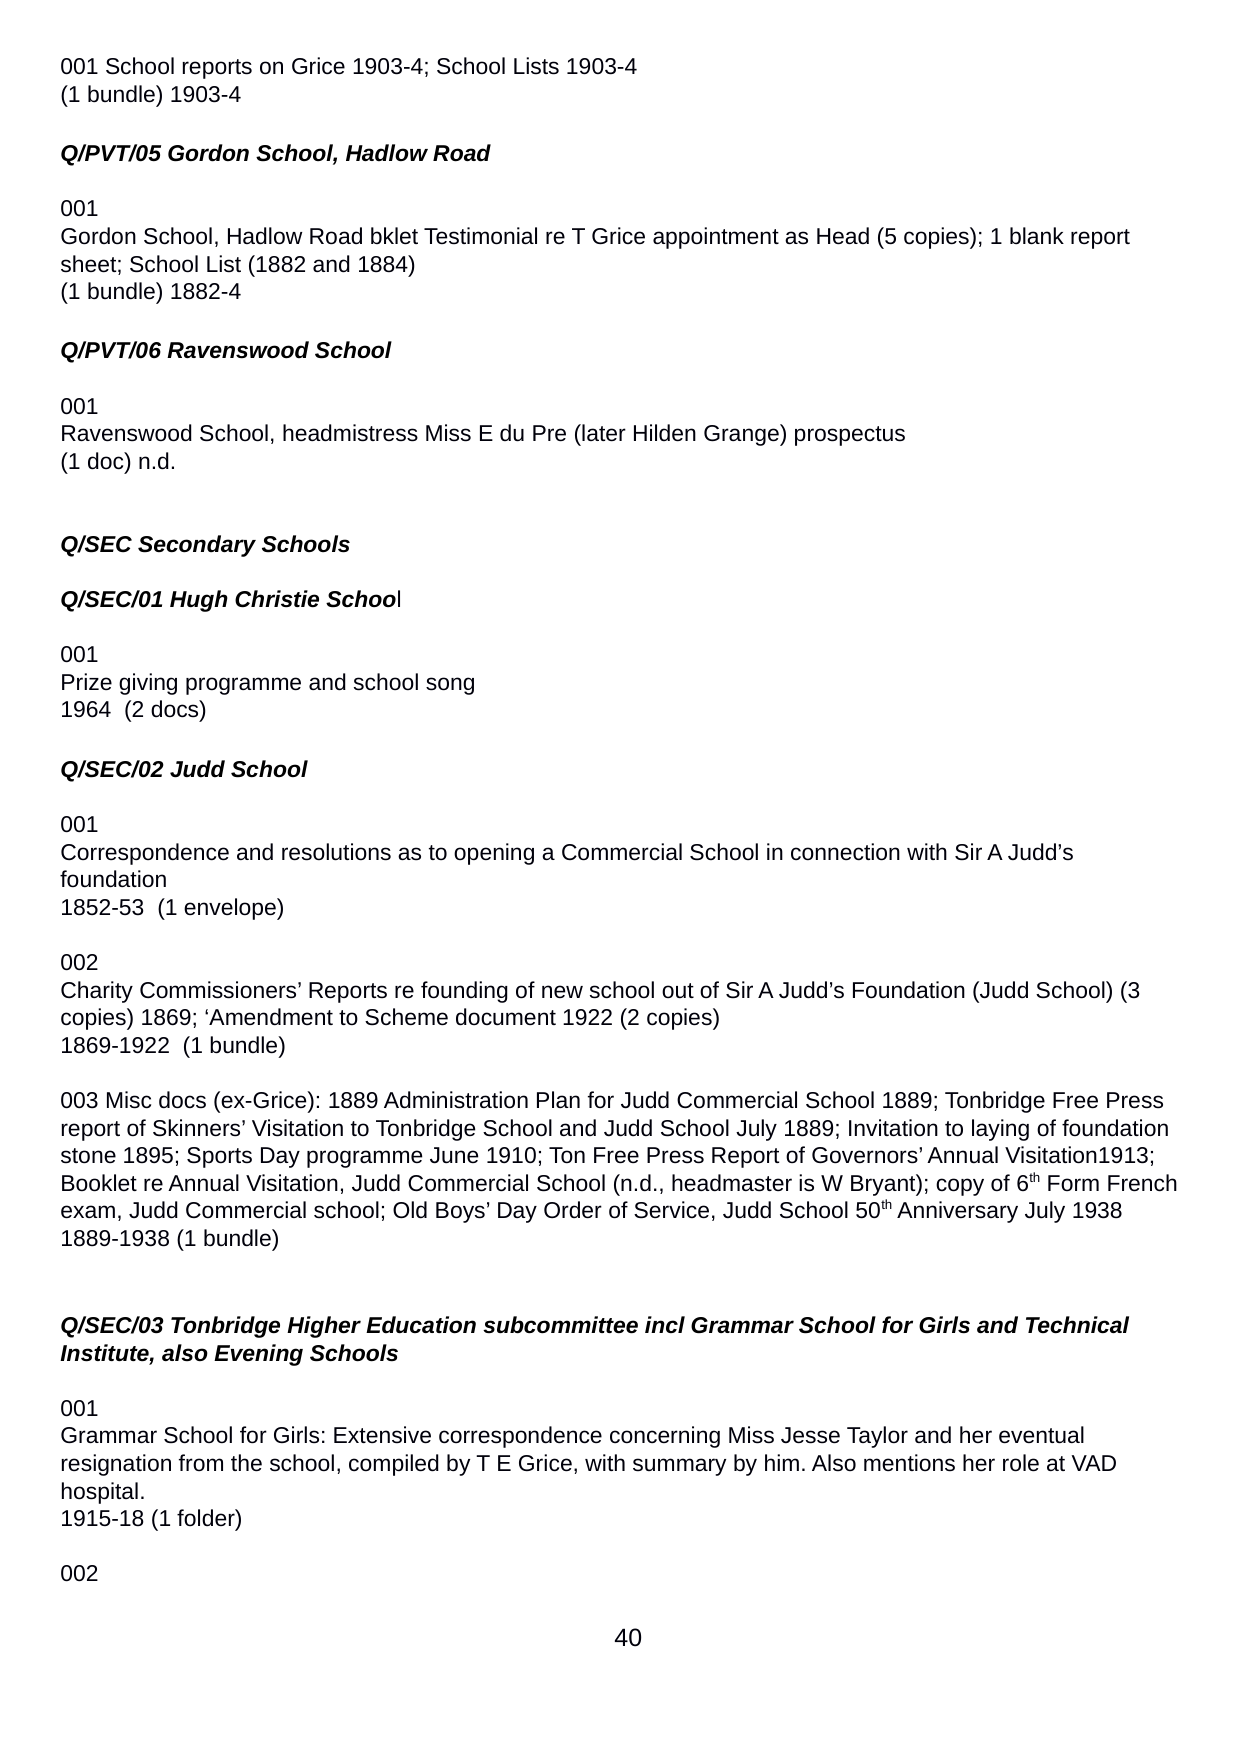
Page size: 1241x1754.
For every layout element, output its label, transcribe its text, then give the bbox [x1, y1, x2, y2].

list Q/PVT/06 Ravenswood School [60, 337, 1181, 364]
text 1915-18 (1 folder) [60, 1505, 1181, 1532]
text 003 Misc docs (ex-Grice): 1889 Administration Plan for Judd Commercial School 1889; Tonbridge Free Press report of Skinners’ Visitation to Tonbridge School and Judd School July 1889; Invitation to laying of foundation stone 1895; Sports Day programme June 1910; Ton Free Press Report of Governors’ Annual Visitation1913; Booklet re Annual Visitation, Judd Commercial School (n.d., headmaster is W Bryant); copy of 6th Form French exam, Judd Commercial school; Old Boys’ Day Order of Service, Judd School 50th Anniversary July 1938 [60, 1087, 1181, 1224]
list Q/PVT/05 Gordon School, Hadlow Road [60, 140, 1181, 166]
text Prize giving programme and school song [60, 669, 1181, 695]
text Q/SEC/01 Hugh Christie School [60, 586, 1181, 612]
text 001 [60, 195, 1181, 222]
list Q/SEC/03 Tonbridge Higher Education subcommittee incl Grammar School for Girls and Technical Institute, also Evening Schools [60, 1312, 1181, 1366]
text Charity Commissioners’ Reports re founding of new school out of Sir A Judd’s Foundation (Judd School) (3 copies) 1869; ‘Amendment to Scheme document 1922 (2 copies) [60, 977, 1181, 1031]
text Gordon School, Hadlow Road bklet Testimonial re T Grice appointment as Head (5 copies); 1 blank report sheet; School List (1882 and 1884) [60, 223, 1181, 277]
text Ravenswood School, headmistress Miss E du Pre (later Hilden Grange) prospectus [60, 420, 1181, 447]
text Grammar School for Girls: Extensive correspondence concerning Miss Jesse Taylor and her eventual resignation from the school, compiled by T E Grice, with summary by him. Also mentions her role at VAD hospital. [60, 1422, 1181, 1504]
text 1852-53 (1 envelope) [60, 894, 1181, 920]
text 002 [60, 1560, 1181, 1587]
text 1964 (2 docs) [60, 696, 1181, 723]
text 001 [60, 641, 1181, 667]
text (1 bundle) 1903-4 [60, 81, 1181, 107]
text 001 School reports on Grice 1903-4; School Lists 1903-4 [60, 53, 1181, 79]
text 001 [60, 811, 1181, 837]
text 1869-1922 (1 bundle) [60, 1032, 1181, 1058]
text Q/SEC Secondary Schools [60, 531, 1181, 557]
text 001 [60, 1395, 1181, 1421]
text 1889-1938 (1 bundle) [60, 1225, 1181, 1251]
text (1 doc) n.d. [60, 448, 1181, 474]
text 002 [60, 949, 1181, 975]
text (1 bundle) 1882-4 [60, 278, 1181, 304]
list Q/SEC/02 Judd School [60, 756, 1181, 782]
text 001 [60, 393, 1181, 419]
text Correspondence and resolutions as to opening a Commercial School in connection with Sir A Judd’s foundation [60, 838, 1181, 892]
